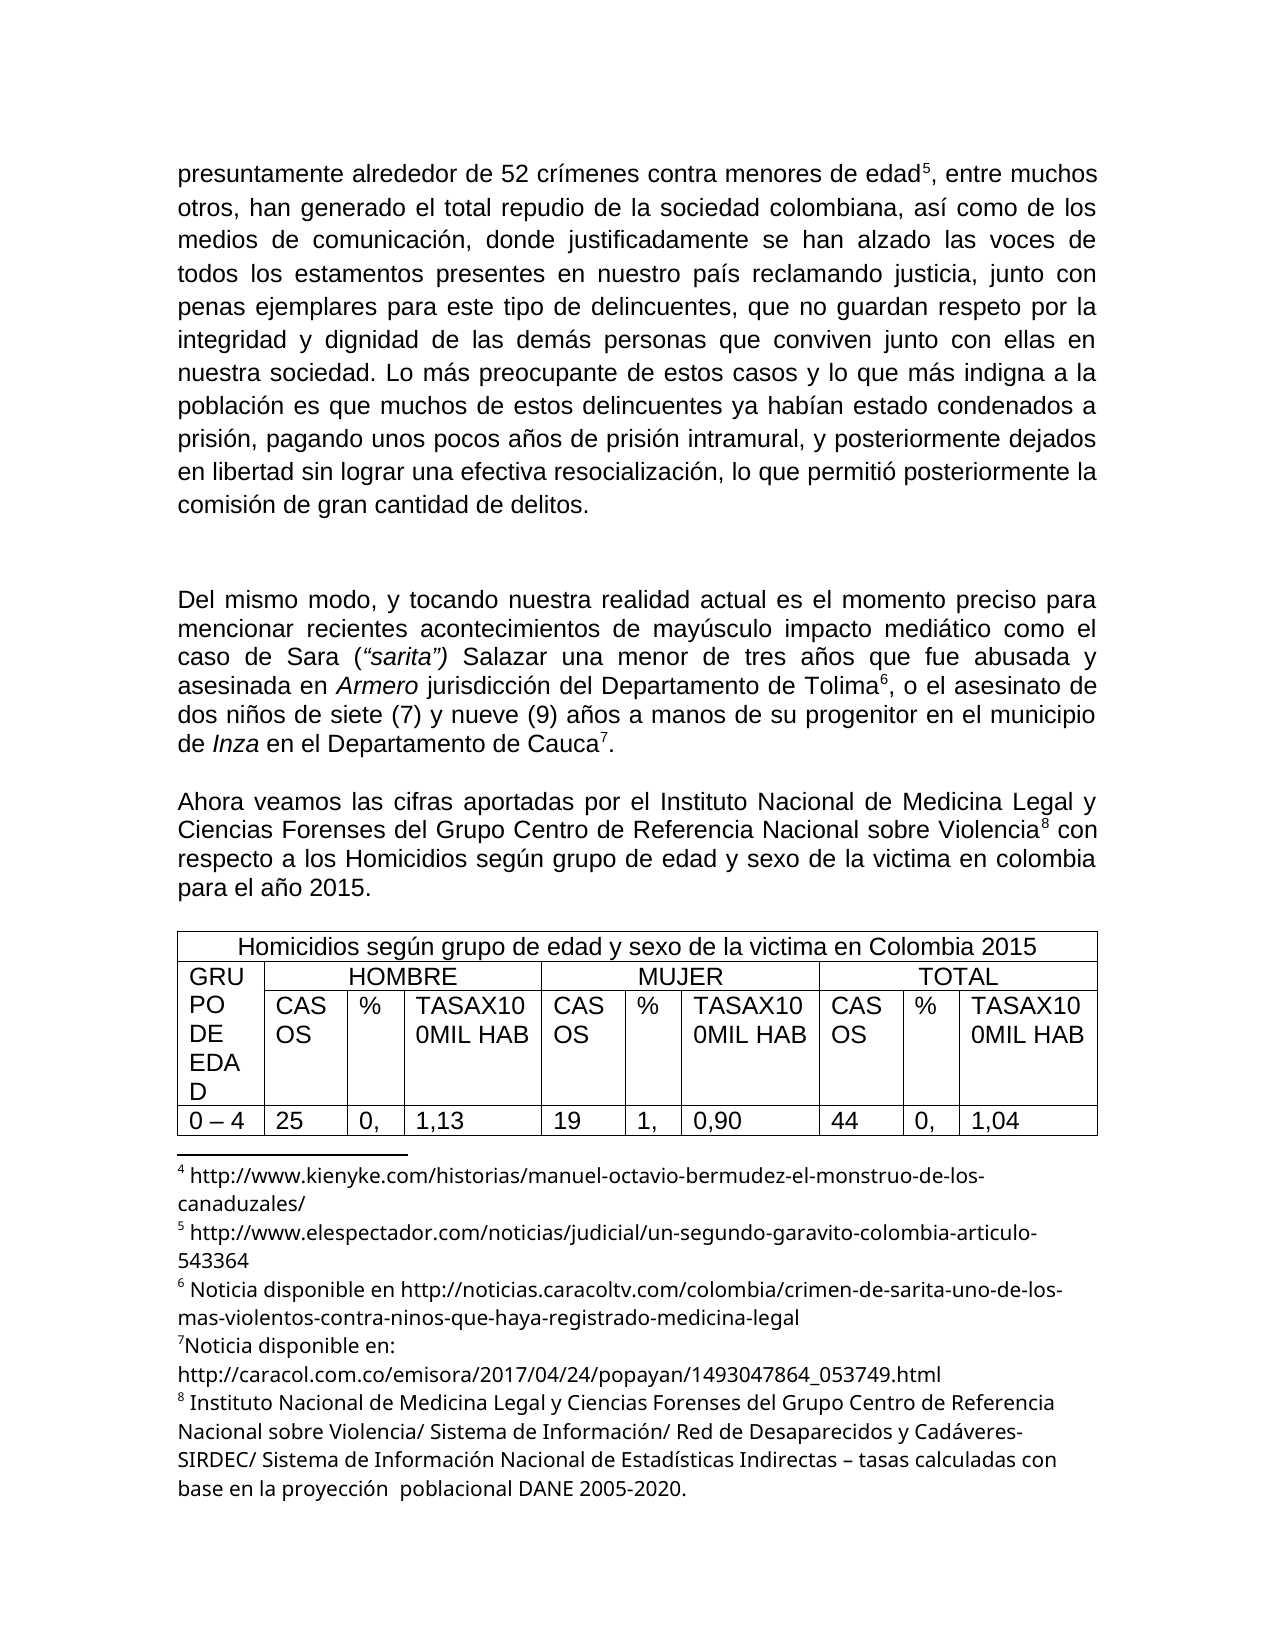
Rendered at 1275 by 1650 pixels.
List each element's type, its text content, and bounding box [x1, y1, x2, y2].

table_cell 44 [820, 1106, 903, 1135]
table_cell GRUPO DE EDAD [178, 962, 264, 1105]
table_cell 0,24 [348, 1106, 404, 1135]
table_cell 0,90 [682, 1106, 819, 1135]
table_cell % [904, 991, 959, 1105]
table_header Homicidios según grupo de edad y sexo de la victima en Colombia 2015 [178, 932, 1097, 961]
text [177, 159, 1098, 518]
table_cell 0 – 4 [178, 1106, 264, 1135]
table_cell 0,39 [904, 1106, 959, 1135]
table_cell % [348, 991, 404, 1105]
table_cell TASAX100MIL HAB [960, 991, 1097, 1105]
table_cell TASAX100MIL HAB [682, 991, 819, 1105]
table_cell 19 [542, 1106, 625, 1135]
table_cell CASOS [542, 991, 625, 1105]
table_cell TASAX100MIL HAB [405, 991, 541, 1105]
table_cell HOMBRE [265, 962, 541, 990]
table_cell CASOS [820, 991, 903, 1105]
table_cell TOTAL [820, 962, 1097, 990]
table_cell 1,13 [405, 1106, 541, 1135]
table_cell % [626, 991, 681, 1105]
table_cell CASOS [265, 991, 347, 1105]
text Del mismo modo, y tocando nuestra realidad actual es el momento preciso para mencionar recientes acontecimientos de mayúsculo impacto mediático como el caso de Sara (“sarita”) Salazar una menor de tres años que fue abusada y asesinada en Armero jurisdicción del Departamento de Tolima, o el asesinato de dos niños de siete (7) y nueve (9) años a manos de su progenitor en el municipio de Inza en el Departamento de Cauca. [177, 585, 1098, 757]
table_cell 1,04 [960, 1106, 1097, 1135]
table_cell MUJER [542, 962, 819, 990]
text Ahora veamos las cifras aportadas por el Instituto Nacional de Medicina Legal y Ciencias Forenses del Grupo Centro de Referencia Nacional sobre Violencia con respecto a los Homicidios según grupo de edad y sexo de la victima en colombia para el año 2015. [177, 787, 1098, 902]
table_cell 1,96 [626, 1106, 681, 1135]
table_cell 25 [265, 1106, 347, 1135]
